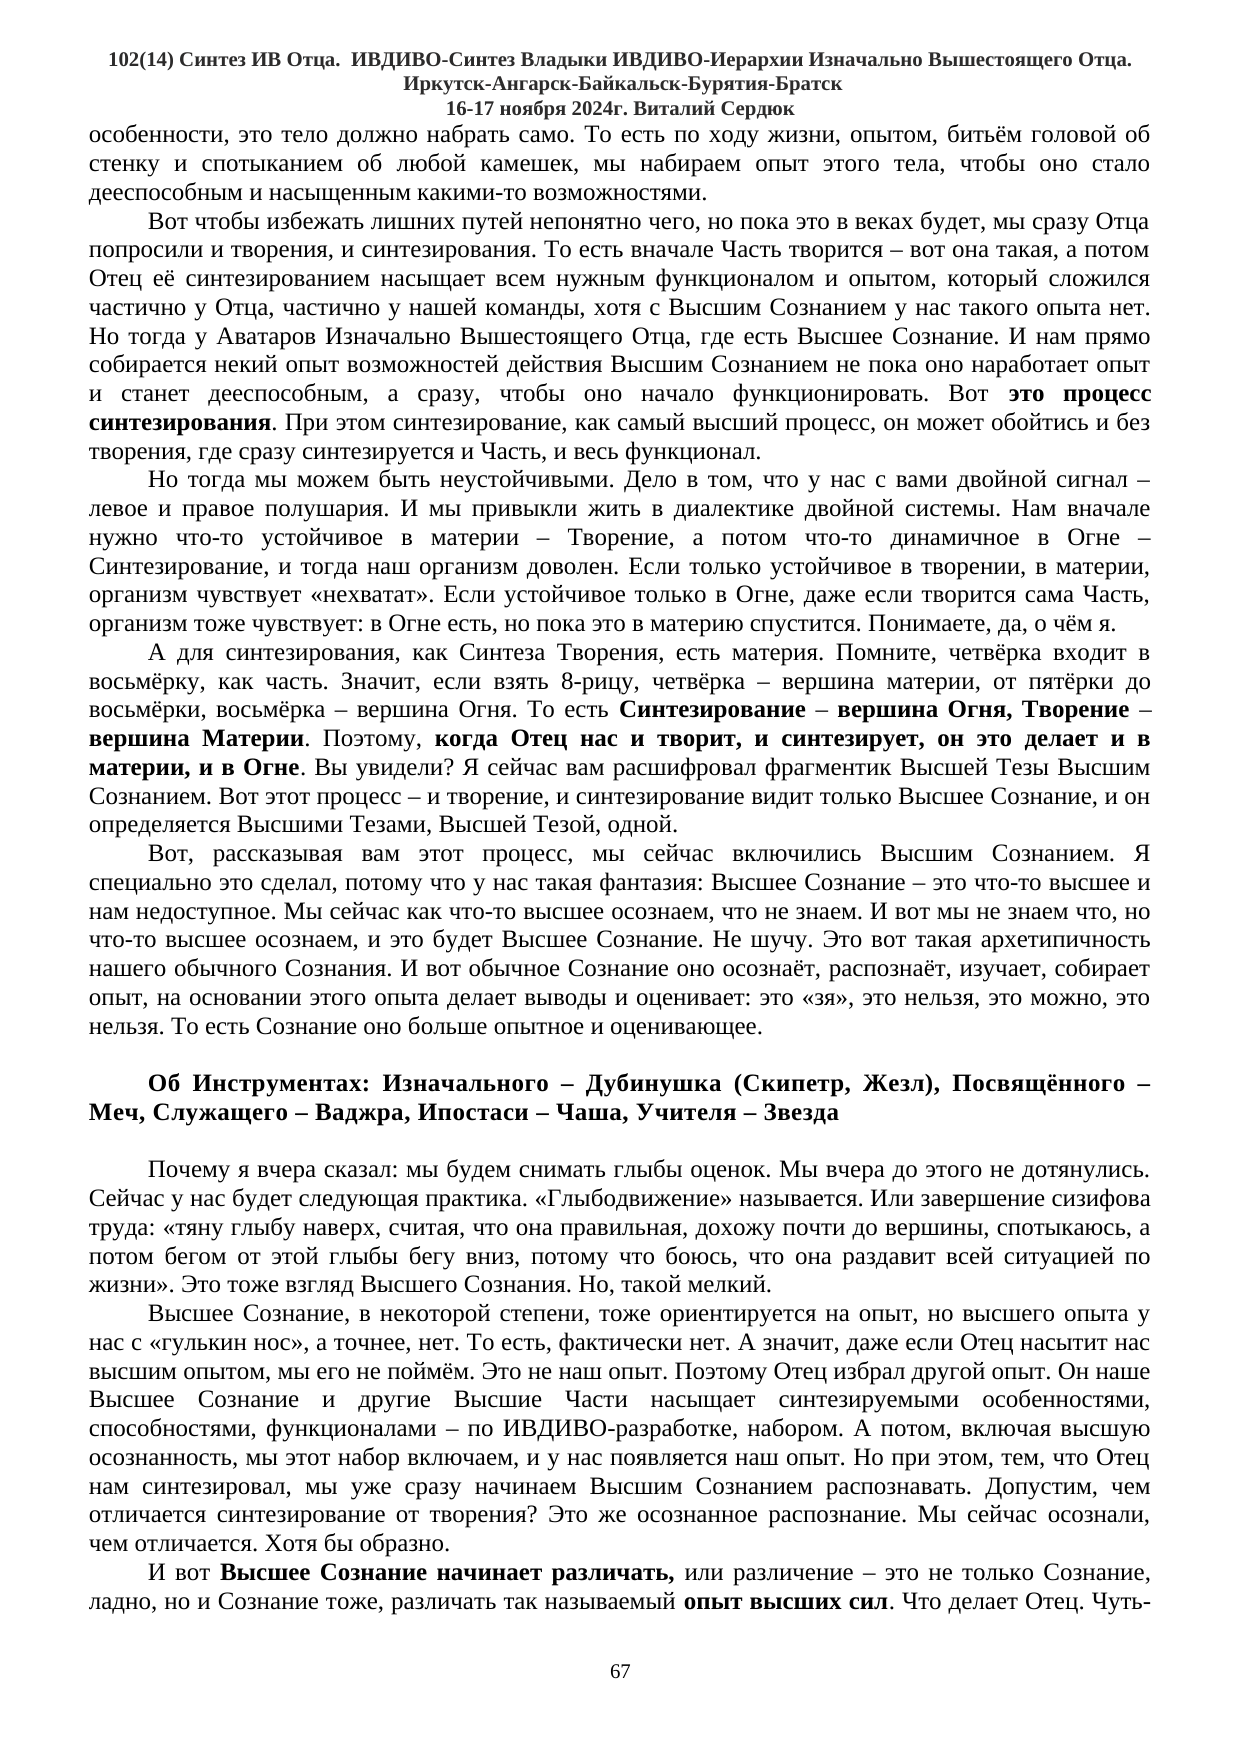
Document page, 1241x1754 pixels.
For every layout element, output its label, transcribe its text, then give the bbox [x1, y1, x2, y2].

text Почему я вчера сказал: мы будем снимать глыбы оценок. Мы вчера до этого не дотянулись. Сейчас у нас будет следующая практика. «Глыбодвижение» называется. Или завершение сизифова труда: «тяну глыбу наверх, считая, что она правильная, дохожу почти до вершины, спотыкаюсь, а потом бегом от этой глыбы бегу вниз, потому что боюсь, что она раздавит всей ситуацией по жизни». Это тоже взгляд Высшего Сознания. Но, такой мелкий. [89, 1154, 1152, 1298]
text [89, 119, 1152, 206]
text А для синтезирования, как Синтеза Творения, есть материя. Помните, четвёрка входит в восьмёрку, как часть. Значит, если взять 8-рицу, четвёрка – вершина материи, от пятёрки до восьмёрки, восьмёрка – вершина Огня. То есть Синтезирование – вершина Огня, Творение – вершина Материи. Поэтому, когда Отец нас и творит, и синтезирует, он это делает и в материи, и в Огне. Вы увидели? Я сейчас вам расшифровал фрагментик Высшей Тезы Высшим Сознанием. Вот этот процесс – и творение, и синтезирование видит только Высшее Сознание, и он определяется Высшими Тезами, Высшей Тезой, одной. [89, 637, 1152, 838]
text Вот чтобы избежать лишних путей непонятно чего, но пока это в веках будет, мы сразу Отца попросили и творения, и синтезирования. То есть вначале Часть творится – вот она такая, а потом Отец её синтезированием насыщает всем нужным функционалом и опытом, который сложился частично у Отца, частично у нашей команды, хотя с Высшим Сознанием у нас такого опыта нет. Но тогда у Аватаров Изначально Вышестоящего Отца, где есть Высшее Сознание. И нам прямо собирается некий опыт возможностей действия Высшим Сознанием не пока оно наработает опыт и станет дееспособным, а сразу, чтобы оно начало функционировать. Вот это процесс синтезирования. При этом синтезирование, как самый высший процесс, он может обойтись и без творения, где сразу синтезируется и Часть, и весь функционал. [89, 206, 1152, 464]
subtitle Об Инструментах: Изначального – Дубинушка (Скипетр, Жезл), Посвящённого – Меч, Служащего – Ваджра, Ипостаси – Чаша, Учителя – Звезда [89, 1068, 1152, 1126]
text Вот, рассказывая вам этот процесс, мы сейчас включились Высшим Сознанием. Я специально это сделал, потому что у нас такая фантазия: Высшее Сознание – это что-то высшее и нам недоступное. Мы сейчас как что-то высшее осознаем, что не знаем. И вот мы не знаем что, но что-то высшее осознаем, и это будет Высшее Сознание. Не шучу. Это вот такая архетипичность нашего обычного Сознания. И вот обычное Сознание оно осознаёт, распознаёт, изучает, собирает опыт, на основании этого опыта делает выводы и оценивает: это «зя», это нельзя, это можно, это нельзя. То есть Сознание оно больше опытное и оценивающее. [89, 838, 1152, 1039]
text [89, 1557, 1152, 1614]
text Высшее Сознание, в некоторой степени, тоже ориентируется на опыт, но высшего опыта у нас с «гулькин нос», а точнее, нет. То есть, фактически нет. А значит, даже если Отец насытит нас высшим опытом, мы его не поймём. Это не наш опыт. Поэтому Отец избрал другой опыт. Он наше Высшее Сознание и другие Высшие Части насыщает синтезируемыми особенностями, способностями, функционалами – по ИВДИВО-разработке, набором. А потом, включая высшую осознанность, мы этот набор включаем, и у нас появляется наш опыт. Но при этом, тем, что Отец нам синтезировал, мы уже сразу начинаем Высшим Сознанием распознавать. Допустим, чем отличается синтезирование от творения? Это же осознанное распознание. Мы сейчас осознали, чем отличается. Хотя бы образно. [89, 1298, 1152, 1557]
text Но тогда мы можем быть неустойчивыми. Дело в том, что у нас с вами двойной сигнал – левое и правое полушария. И мы привыкли жить в диалектике двойной системы. Нам вначале нужно что-то устойчивое в материи – Творение, а потом что-то динамичное в Огне – Синтезирование, и тогда наш организм доволен. Если только устойчивое в творении, в материи, организм чувствует «нехватат». Если устойчивое только в Огне, даже если творится сама Часть, организм тоже чувствует: в Огне есть, но пока это в материю спустится. Понимаете, да, о чём я. [89, 464, 1152, 637]
